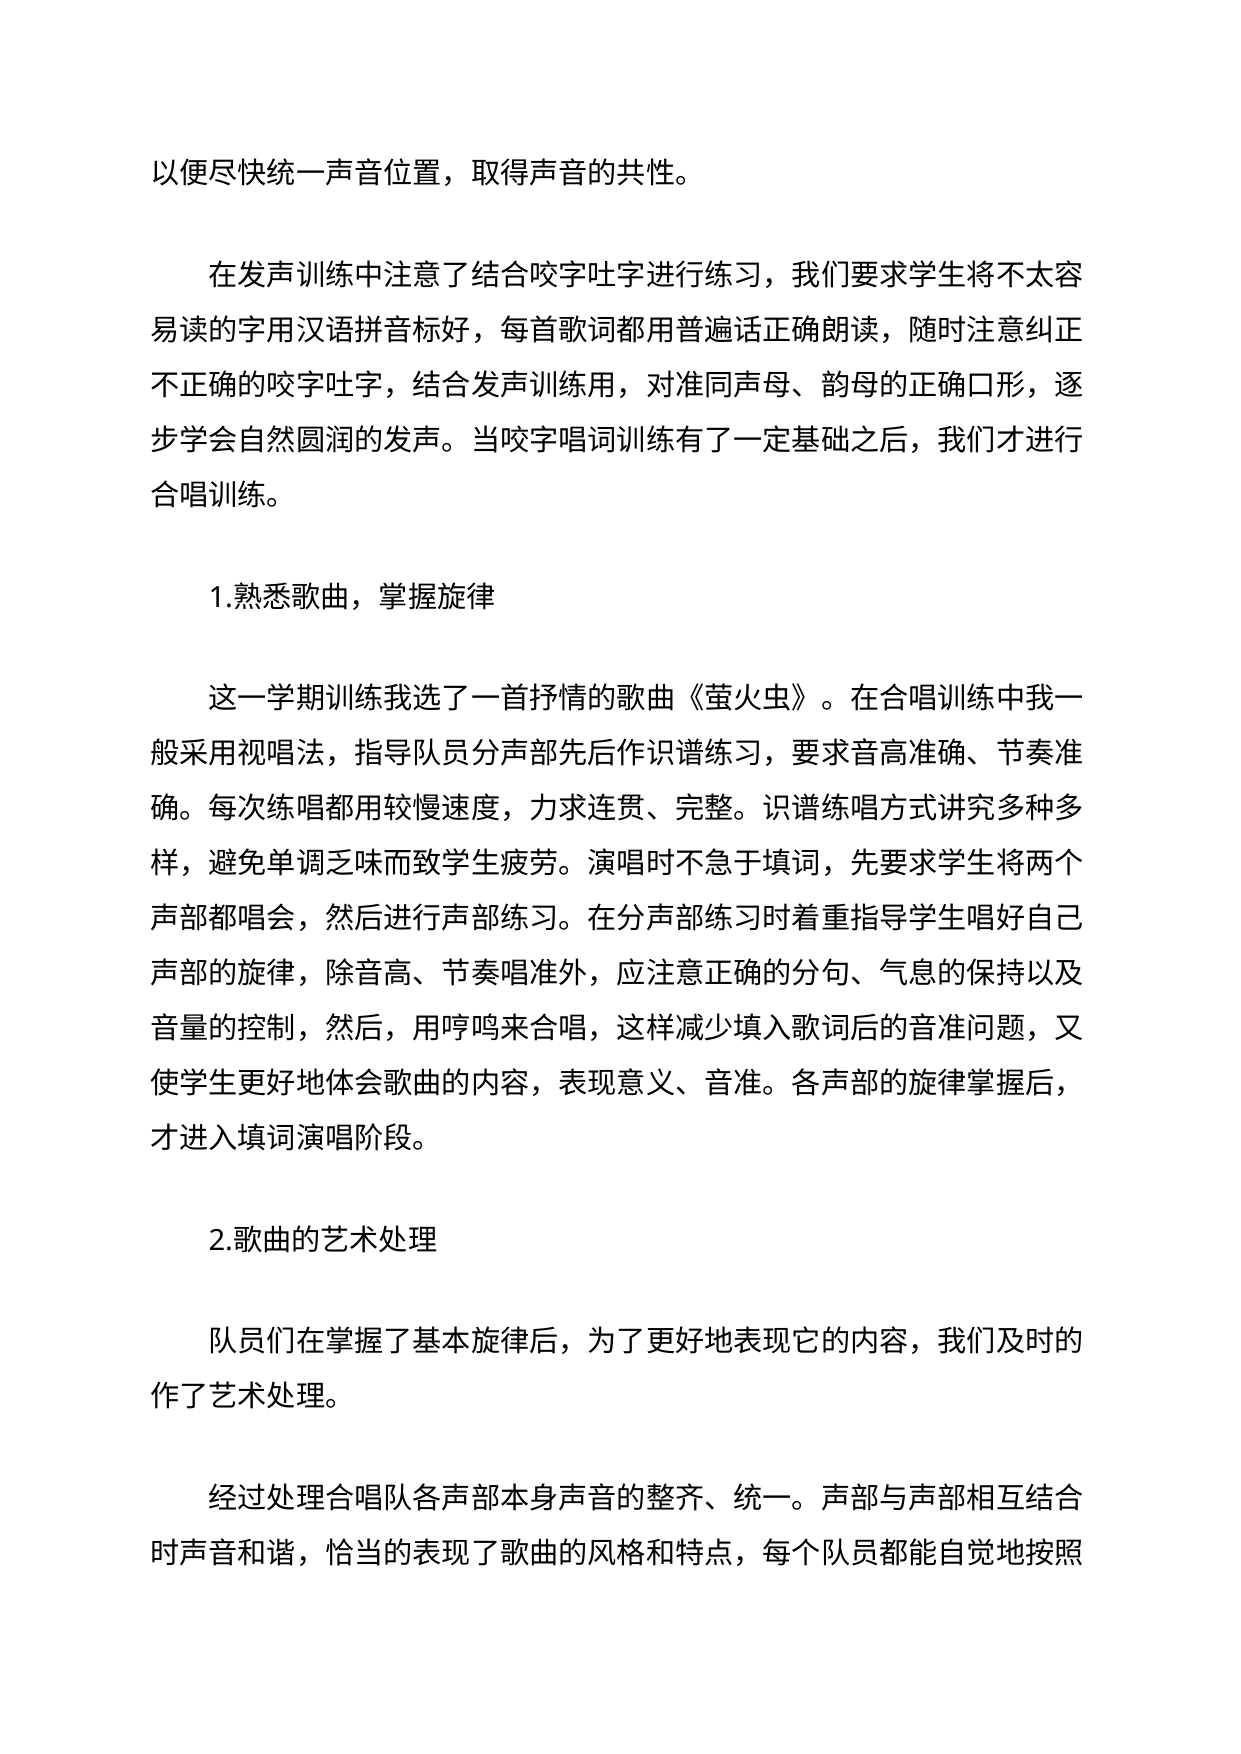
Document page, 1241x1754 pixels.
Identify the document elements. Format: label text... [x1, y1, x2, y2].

text 1.熟悉歌曲，掌握旋律 [150, 573, 1090, 616]
text 在发声训练中注意了结合咬字吐字进行练习，我们要求学生将不太容易读的字用汉语拼音标好，每首歌词都用普遍话正确朗读，随时注意纠正不正确的咬字吐字，结合发声训练用，对准同声母、韵母的正确口形，逐步学会自然圆润的发声。当咬字唱词训练有了一定基础之后，我们才进行合唱训练。 [150, 252, 1090, 514]
text 2.歌曲的艺术处理 [150, 1216, 1090, 1258]
text 队员们在掌握了基本旋律后，为了更好地表现它的内容，我们及时的作了艺术处理。 [150, 1318, 1090, 1415]
text 这一学期训练我选了一首抒情的歌曲《萤火虫》。在合唱训练中我一般采用视唱法，指导队员分声部先后作识谱练习，要求音高准确、节奏准确。每次练唱都用较慢速度，力求连贯、完整。识谱练唱方式讲究多种多样，避免单调乏味而致学生疲劳。演唱时不急于填词，先要求学生将两个声部都唱会，然后进行声部练习。在分声部练习时着重指导学生唱好自己声部的旋律，除音高、节奏唱准外，应注意正确的分句、气息的保持以及音量的控制，然后，用哼鸣来合唱，这样减少填入歌词后的音准问题，又使学生更好地体会歌曲的内容，表现意义、音准。各声部的旋律掌握后，才进入填词演唱阶段。 [150, 675, 1090, 1157]
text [150, 1475, 1090, 1572]
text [150, 150, 1090, 192]
